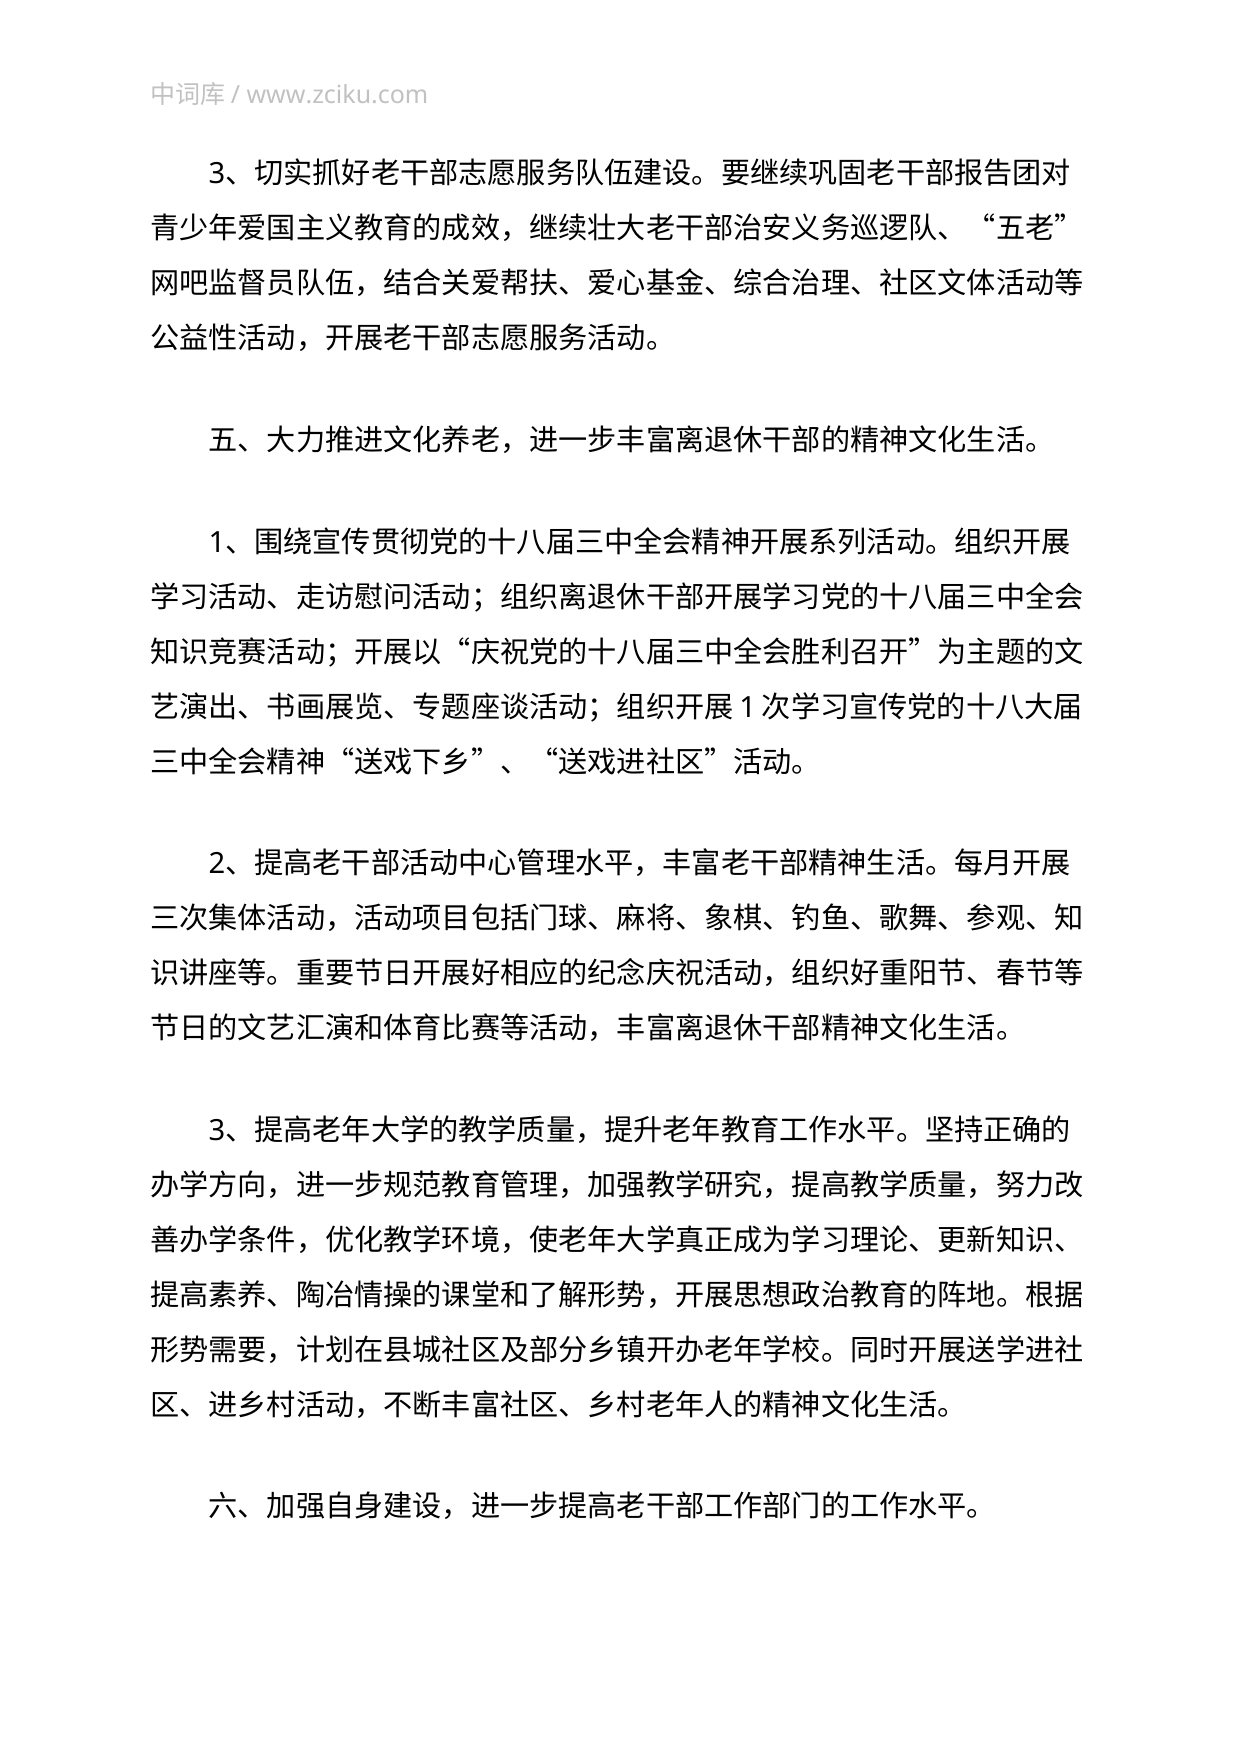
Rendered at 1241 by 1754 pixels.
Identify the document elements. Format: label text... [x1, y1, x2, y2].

text 六、加强自身建设，进一步提高老干部工作部门的工作水平。 [150, 1483, 1090, 1525]
text 3、提高老年大学的教学质量，提升老年教育工作水平。坚持正确的办学方向，进一步规范教育管理，加强教学研究，提高教学质量，努力改善办学条件，优化教学环境，使老年大学真正成为学习理论、更新知识、提高素养、陶冶情操的课堂和了解形势，开展思想政治教育的阵地。根据形势需要，计划在县城社区及部分乡镇开办老年学校。同时开展送学进社区、进乡村活动，不断丰富社区、乡村老年人的精神文化生活。 [150, 1106, 1090, 1423]
text 2、提高老干部活动中心管理水平，丰富老干部精神生活。每月开展三次集体活动，活动项目包括门球、麻将、象棋、钓鱼、歌舞、参观、知识讲座等。重要节日开展好相应的纪念庆祝活动，组织好重阳节、春节等节日的文艺汇演和体育比赛等活动，丰富离退休干部精神文化生活。 [150, 840, 1090, 1047]
text 1、围绕宣传贯彻党的十八届三中全会精神开展系列活动。组织开展学习活动、走访慰问活动；组织离退休干部开展学习党的十八届三中全会知识竞赛活动；开展以“庆祝党的十八届三中全会胜利召开”为主题的文艺演出、书画展览、专题座谈活动；组织开展1次学习宣传党的十八大届三中全会精神“送戏下乡”、“送戏进社区”活动。 [150, 518, 1090, 780]
text 3、切实抓好老干部志愿服务队伍建设。要继续巩固老干部报告团对青少年爱国主义教育的成效，继续壮大老干部治安义务巡逻队、“五老”网吧监督员队伍，结合关爱帮扶、爱心基金、综合治理、社区文体活动等公益性活动，开展老干部志愿服务活动。 [150, 150, 1090, 357]
text 五、大力推进文化养老，进一步丰富离退休干部的精神文化生活。 [150, 417, 1090, 459]
